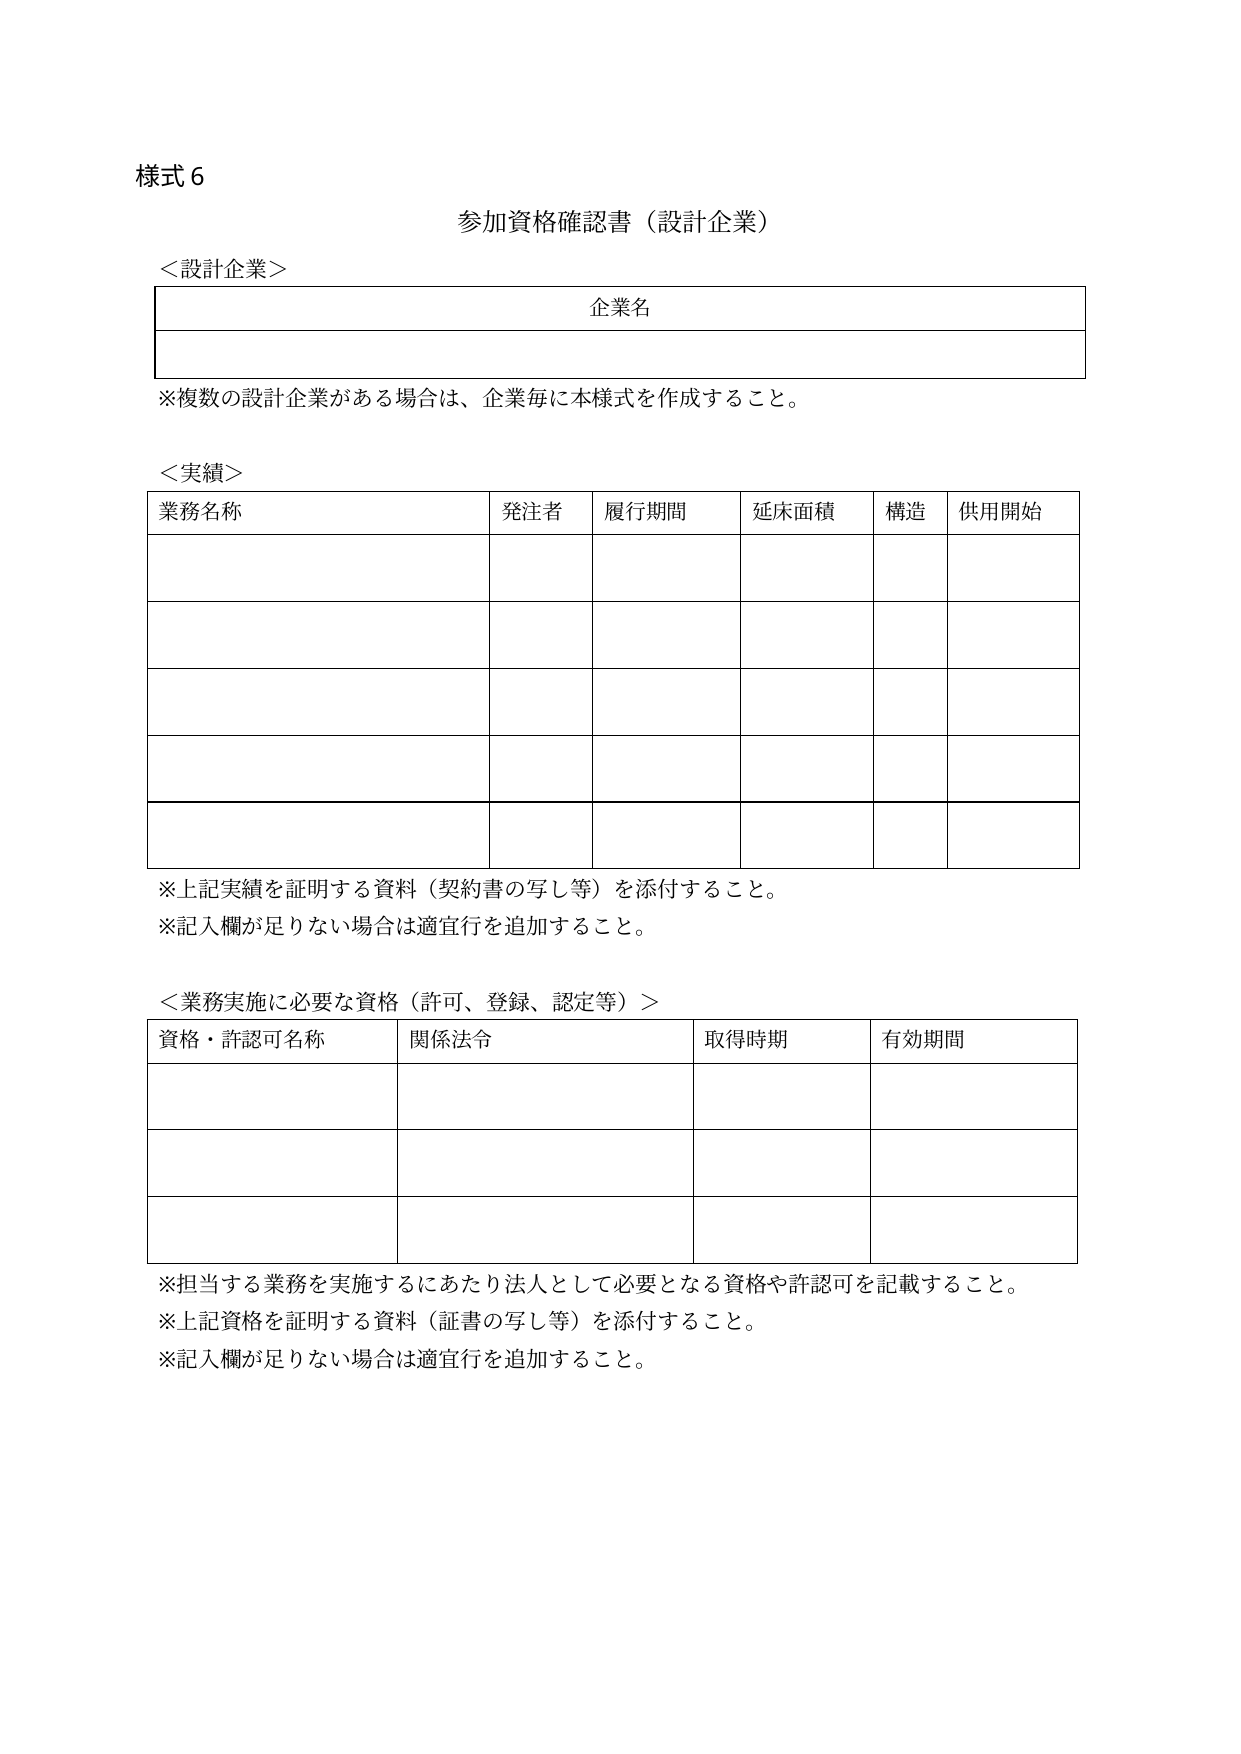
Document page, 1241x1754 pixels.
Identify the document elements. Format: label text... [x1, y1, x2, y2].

table_cell [694, 1064, 870, 1129]
table_cell [398, 1064, 693, 1129]
table_cell [156, 331, 1085, 377]
table_header 資格・許認可名称 [148, 1020, 397, 1062]
table_header 構造 [874, 492, 947, 534]
table_cell [490, 736, 592, 801]
table_cell [148, 669, 489, 734]
table_cell [593, 669, 740, 734]
table_cell [871, 1130, 1077, 1196]
table_header 履行期間 [593, 492, 740, 534]
table_cell [148, 1197, 397, 1263]
table_header 取得時期 [694, 1020, 870, 1062]
table_cell [871, 1064, 1077, 1129]
table_header 有効期間 [871, 1020, 1077, 1062]
table_cell [490, 535, 592, 601]
table_cell [741, 602, 873, 668]
table_header 関係法令 [398, 1020, 693, 1062]
table_cell [741, 535, 873, 601]
table_cell [593, 535, 740, 601]
table_header 延床面積 [741, 492, 873, 534]
table_cell [874, 736, 947, 801]
text ※複数の設計企業がある場合は、企業毎に本様式を作成すること。 [158, 378, 1105, 416]
table_cell [490, 803, 592, 868]
table_cell [874, 803, 947, 868]
table_cell [148, 1130, 397, 1196]
table_cell [148, 535, 489, 601]
table_cell [948, 803, 1079, 868]
text ＜業務実施に必要な資格（許可、登録、認定等）＞ [158, 982, 1105, 1019]
text ＜設計企業＞ [158, 249, 1105, 286]
table_cell [148, 1064, 397, 1129]
table_cell [593, 602, 740, 668]
table_cell [741, 669, 873, 734]
text ＜実績＞ [158, 453, 1105, 491]
text ※担当する業務を実施するにあたり法人として必要となる資格や許認可を記載すること。 [158, 1264, 1105, 1301]
subtitle 様式6 [135, 156, 1105, 193]
table_cell [398, 1197, 693, 1263]
table_cell [741, 736, 873, 801]
table_cell [948, 535, 1079, 601]
text ※記入欄が足りない場合は適宜行を追加すること。 [158, 907, 1105, 944]
table_cell [593, 803, 740, 868]
table_header 企業名 [156, 287, 1085, 329]
table_cell [741, 803, 873, 868]
table_cell [490, 602, 592, 668]
table_cell [948, 736, 1079, 801]
table_cell [948, 669, 1079, 734]
table_header 供用開始 [948, 492, 1079, 534]
text ※上記実績を証明する資料（契約書の写し等）を添付すること。 [158, 869, 1105, 907]
text 参加資格確認書（設計企業） [135, 202, 1105, 240]
table_cell [694, 1197, 870, 1263]
table_cell [593, 736, 740, 801]
table_header 発注者 [490, 492, 592, 534]
table_cell [948, 602, 1079, 668]
table_cell [148, 602, 489, 668]
table_cell [871, 1197, 1077, 1263]
table_cell [148, 736, 489, 801]
table_header 業務名称 [148, 492, 489, 534]
table_cell [874, 602, 947, 668]
table_cell [398, 1130, 693, 1196]
text ※上記資格を証明する資料（証書の写し等）を添付すること。 [158, 1301, 1105, 1339]
table_cell [694, 1130, 870, 1196]
table_cell [874, 535, 947, 601]
table_cell [490, 669, 592, 734]
table_cell [148, 803, 489, 868]
table_cell [874, 669, 947, 734]
text ※記入欄が足りない場合は適宜行を追加すること。 [158, 1339, 1105, 1376]
